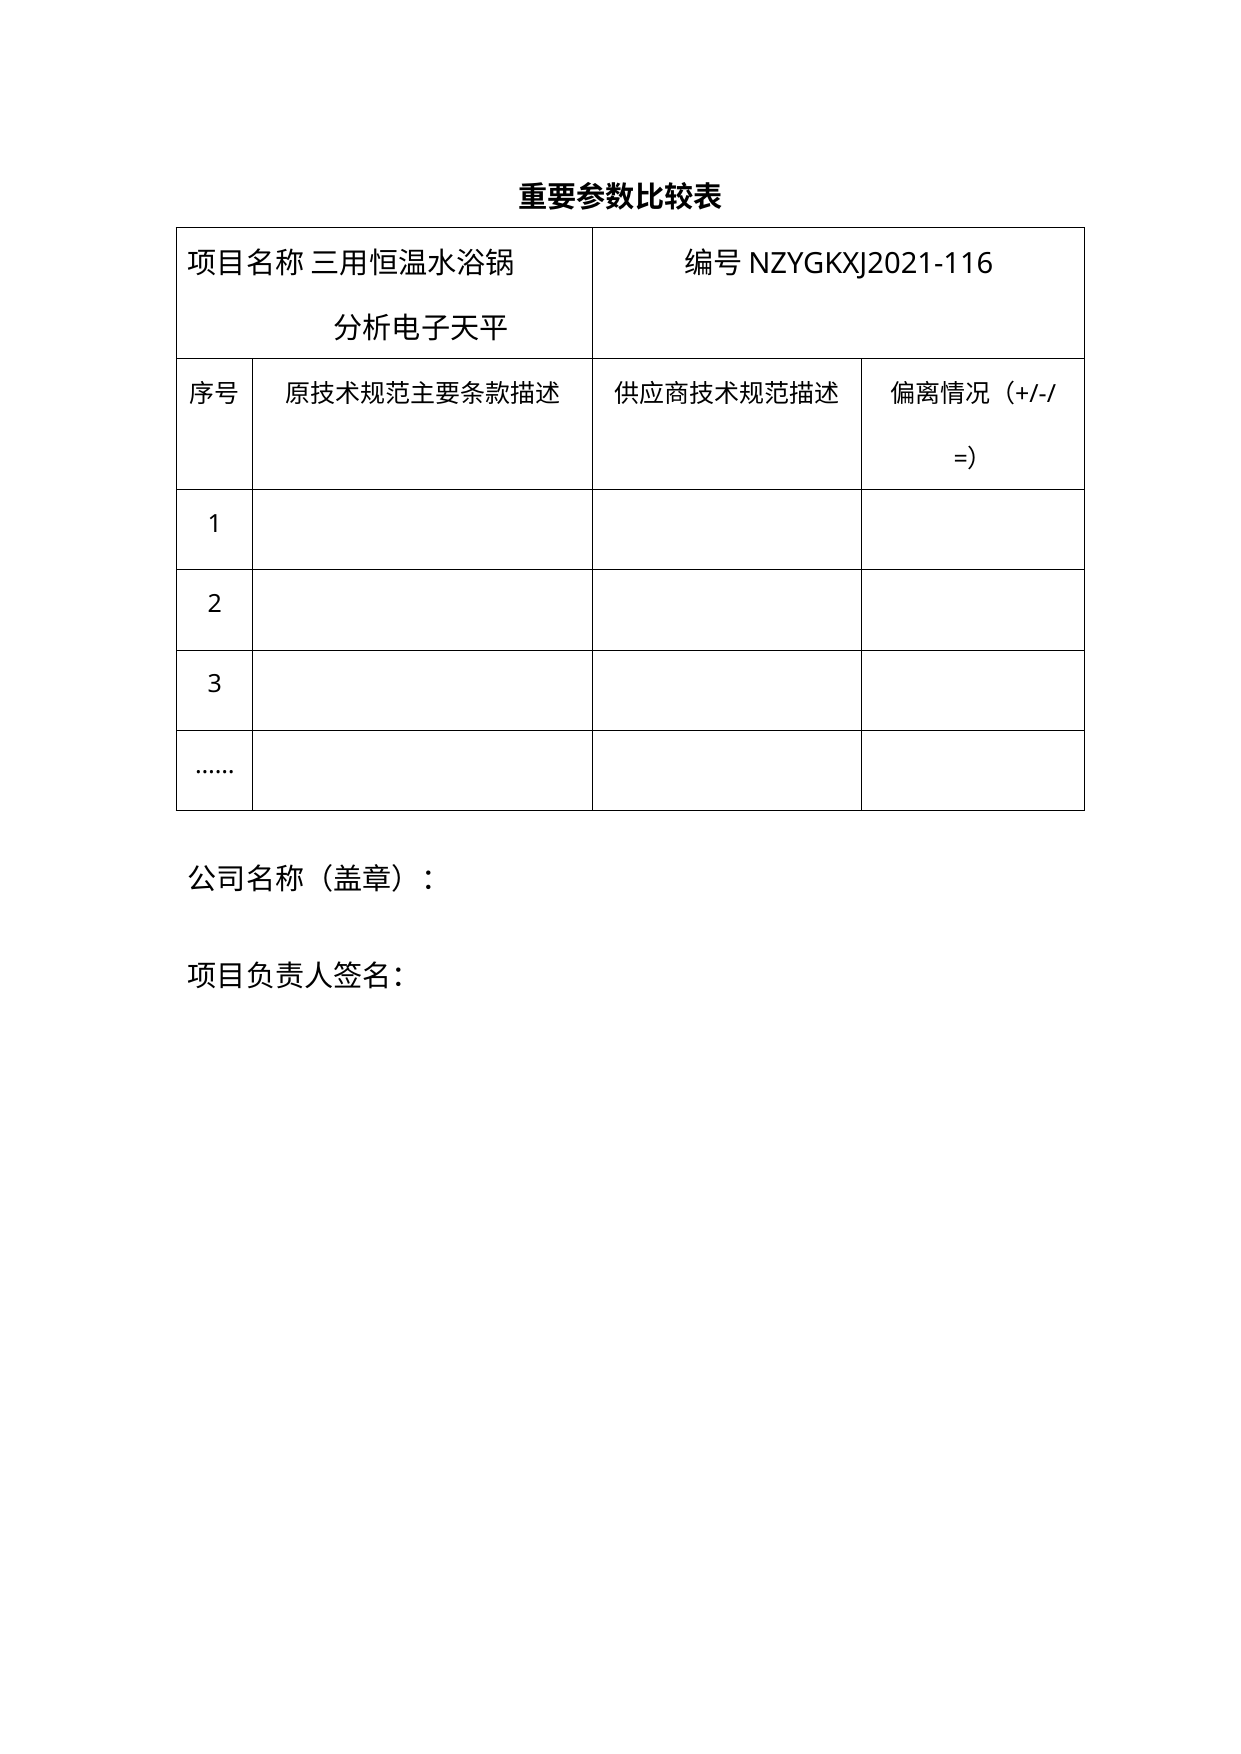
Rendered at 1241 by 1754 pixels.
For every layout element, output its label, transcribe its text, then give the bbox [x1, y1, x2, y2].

table_header 项目名称 三用恒温水浴锅 分析电子天平 [177, 228, 592, 358]
table_cell [253, 570, 592, 650]
table_cell 3 [177, 651, 252, 730]
table_header 编号NZYGKXJ2021-116 [593, 228, 1084, 358]
table_cell 1 [177, 490, 252, 569]
table_cell 供应商技术规范描述 [593, 359, 861, 489]
table_cell [593, 651, 861, 730]
table_cell [862, 651, 1084, 730]
table_cell [253, 731, 592, 810]
table_cell …… [177, 731, 252, 810]
table_cell [862, 490, 1084, 569]
text 项目负责人签名： [187, 941, 1053, 1006]
table_cell [593, 570, 861, 650]
table_cell [593, 731, 861, 810]
table_cell [253, 490, 592, 569]
text 公司名称（盖章）： [187, 844, 1053, 909]
table_cell [593, 490, 861, 569]
table_cell [862, 570, 1084, 650]
table_cell 偏离情况（+/-/=） [862, 359, 1084, 489]
table_cell [862, 731, 1084, 810]
table_cell 序号 [177, 359, 252, 489]
table_cell 原技术规范主要条款描述 [253, 359, 592, 489]
text 重要参数比较表 [187, 162, 1053, 227]
table_cell [253, 651, 592, 730]
table_cell 2 [177, 570, 252, 650]
